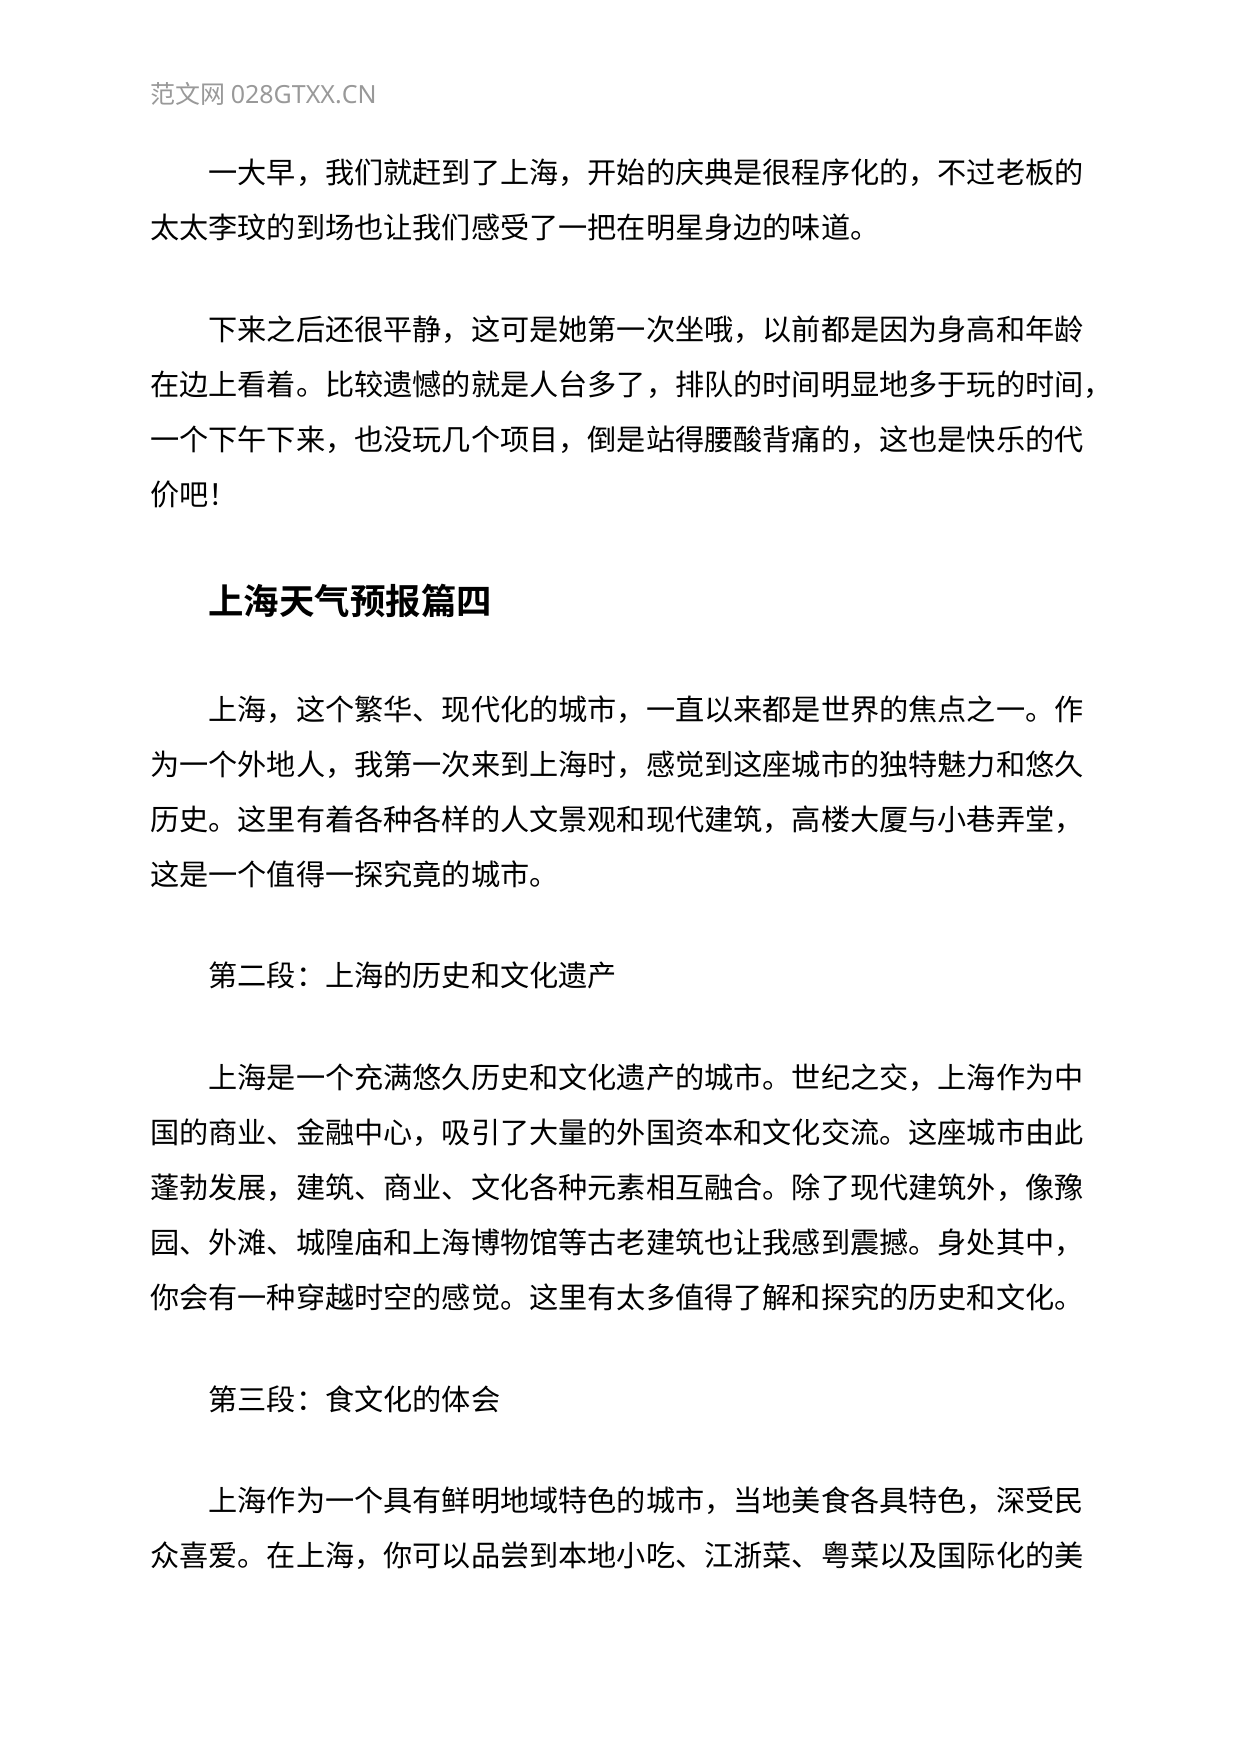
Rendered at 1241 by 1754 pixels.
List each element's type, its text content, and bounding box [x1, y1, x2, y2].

text 第三段：食文化的体会 [150, 1376, 1090, 1418]
text 上海是一个充满悠久历史和文化遗产的城市。世纪之交，上海作为中国的商业、金融中心，吸引了大量的外国资本和文化交流。这座城市由此蓬勃发展，建筑、商业、文化各种元素相互融合。除了现代建筑外，像豫园、外滩、城隍庙和上海博物馆等古老建筑也让我感到震撼。身处其中，你会有一种穿越时空的感觉。这里有太多值得了解和探究的历史和文化。 [150, 1055, 1090, 1317]
text 下来之后还很平静，这可是她第一次坐哦，以前都是因为身高和年龄在边上看着。比较遗憾的就是人台多了，排队的时间明显地多于玩的时间，一个下午下来，也没玩几个项目，倒是站得腰酸背痛的，这也是快乐的代价吧！ [150, 307, 1090, 514]
text 上海，这个繁华、现代化的城市，一直以来都是世界的焦点之一。作为一个外地人，我第一次来到上海时，感觉到这座城市的独特魅力和悠久历史。这里有着各种各样的人文景观和现代建筑，高楼大厦与小巷弄堂，这是一个值得一探究竟的城市。 [150, 687, 1090, 893]
text 上海天气预报篇四 [150, 573, 1090, 624]
text 第二段：上海的历史和文化遗产 [150, 953, 1090, 995]
text 一大早，我们就赶到了上海，开始的庆典是很程序化的，不过老板的太太李玟的到场也让我们感受了一把在明星身边的味道。 [150, 150, 1090, 247]
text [150, 1478, 1090, 1575]
